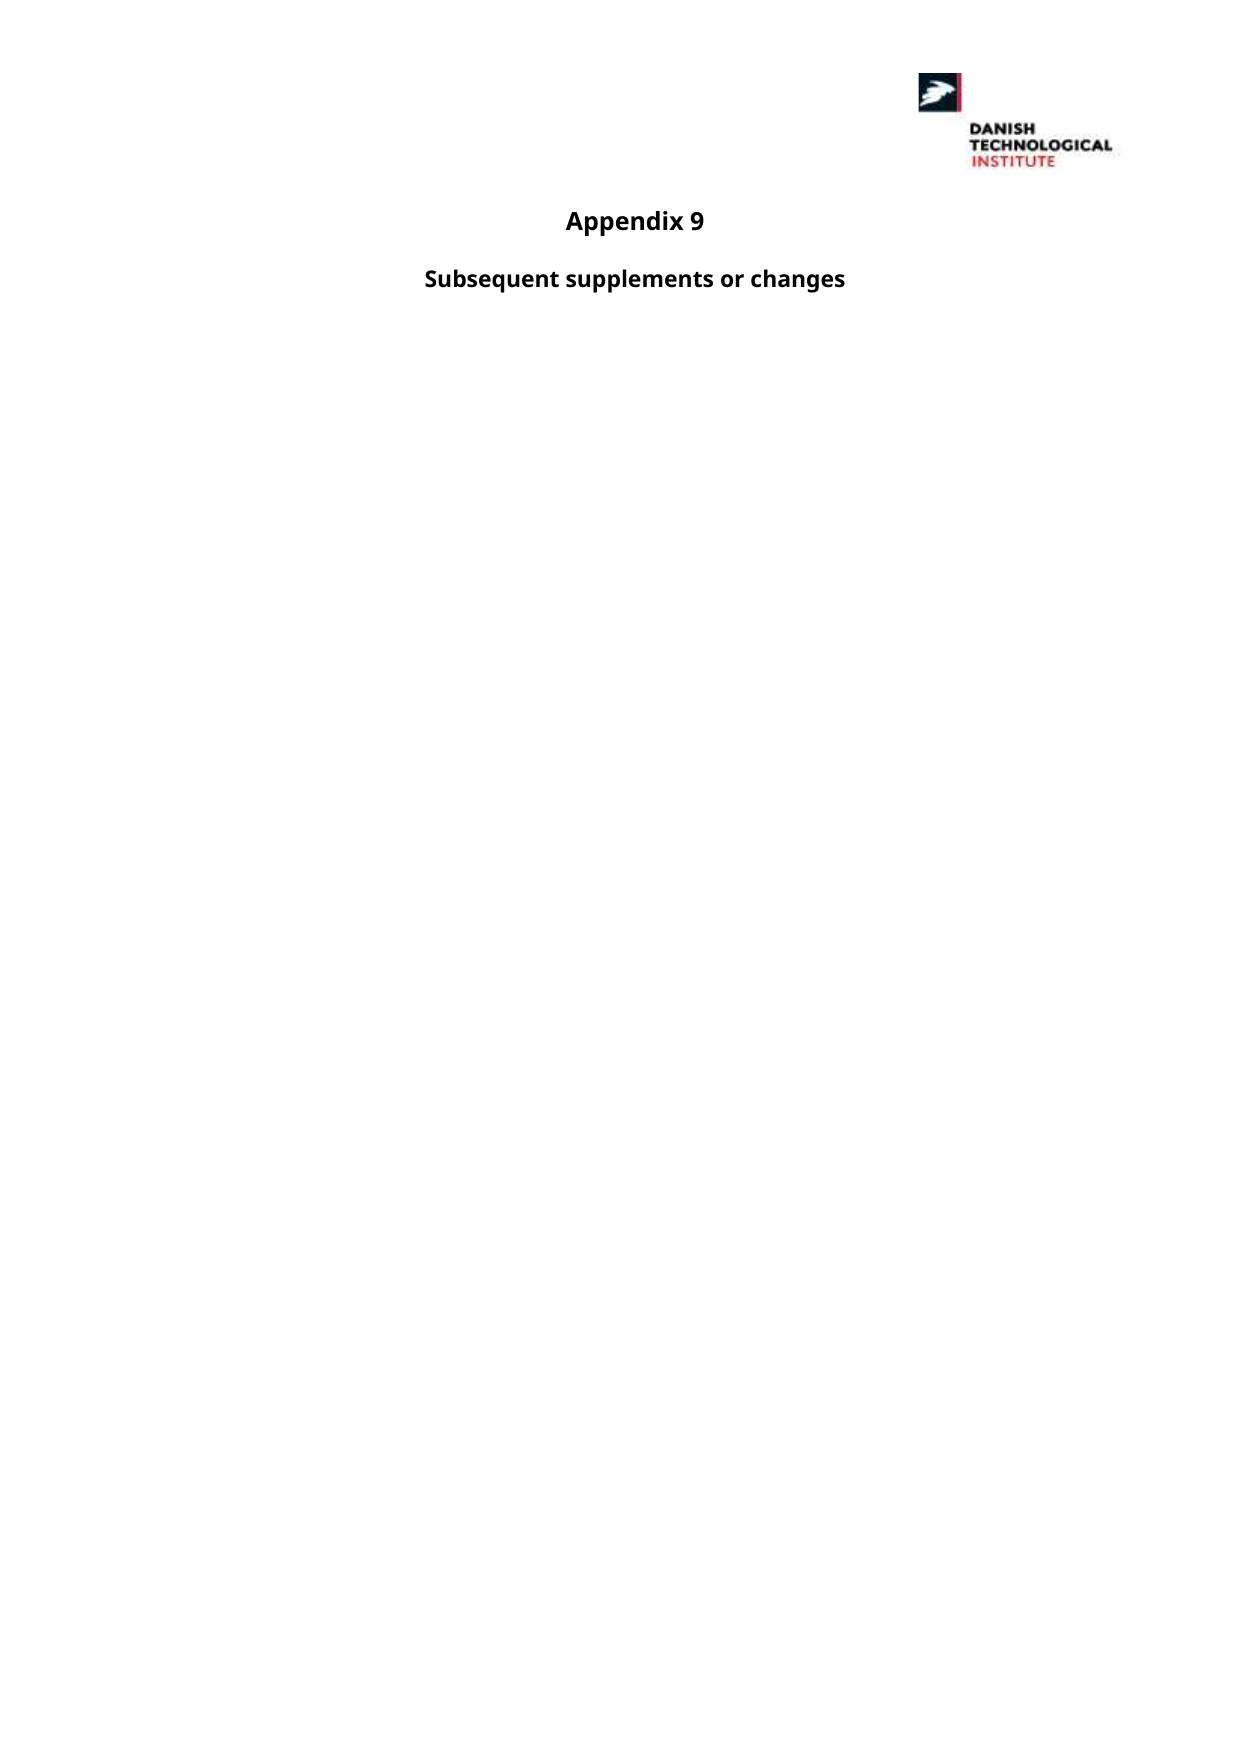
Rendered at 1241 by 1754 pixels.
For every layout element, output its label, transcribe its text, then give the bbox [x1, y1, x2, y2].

picture [918, 73, 1123, 179]
subtitle Subsequent supplements or changes [148, 263, 1122, 294]
subtitle Appendix 9 [148, 204, 1122, 238]
